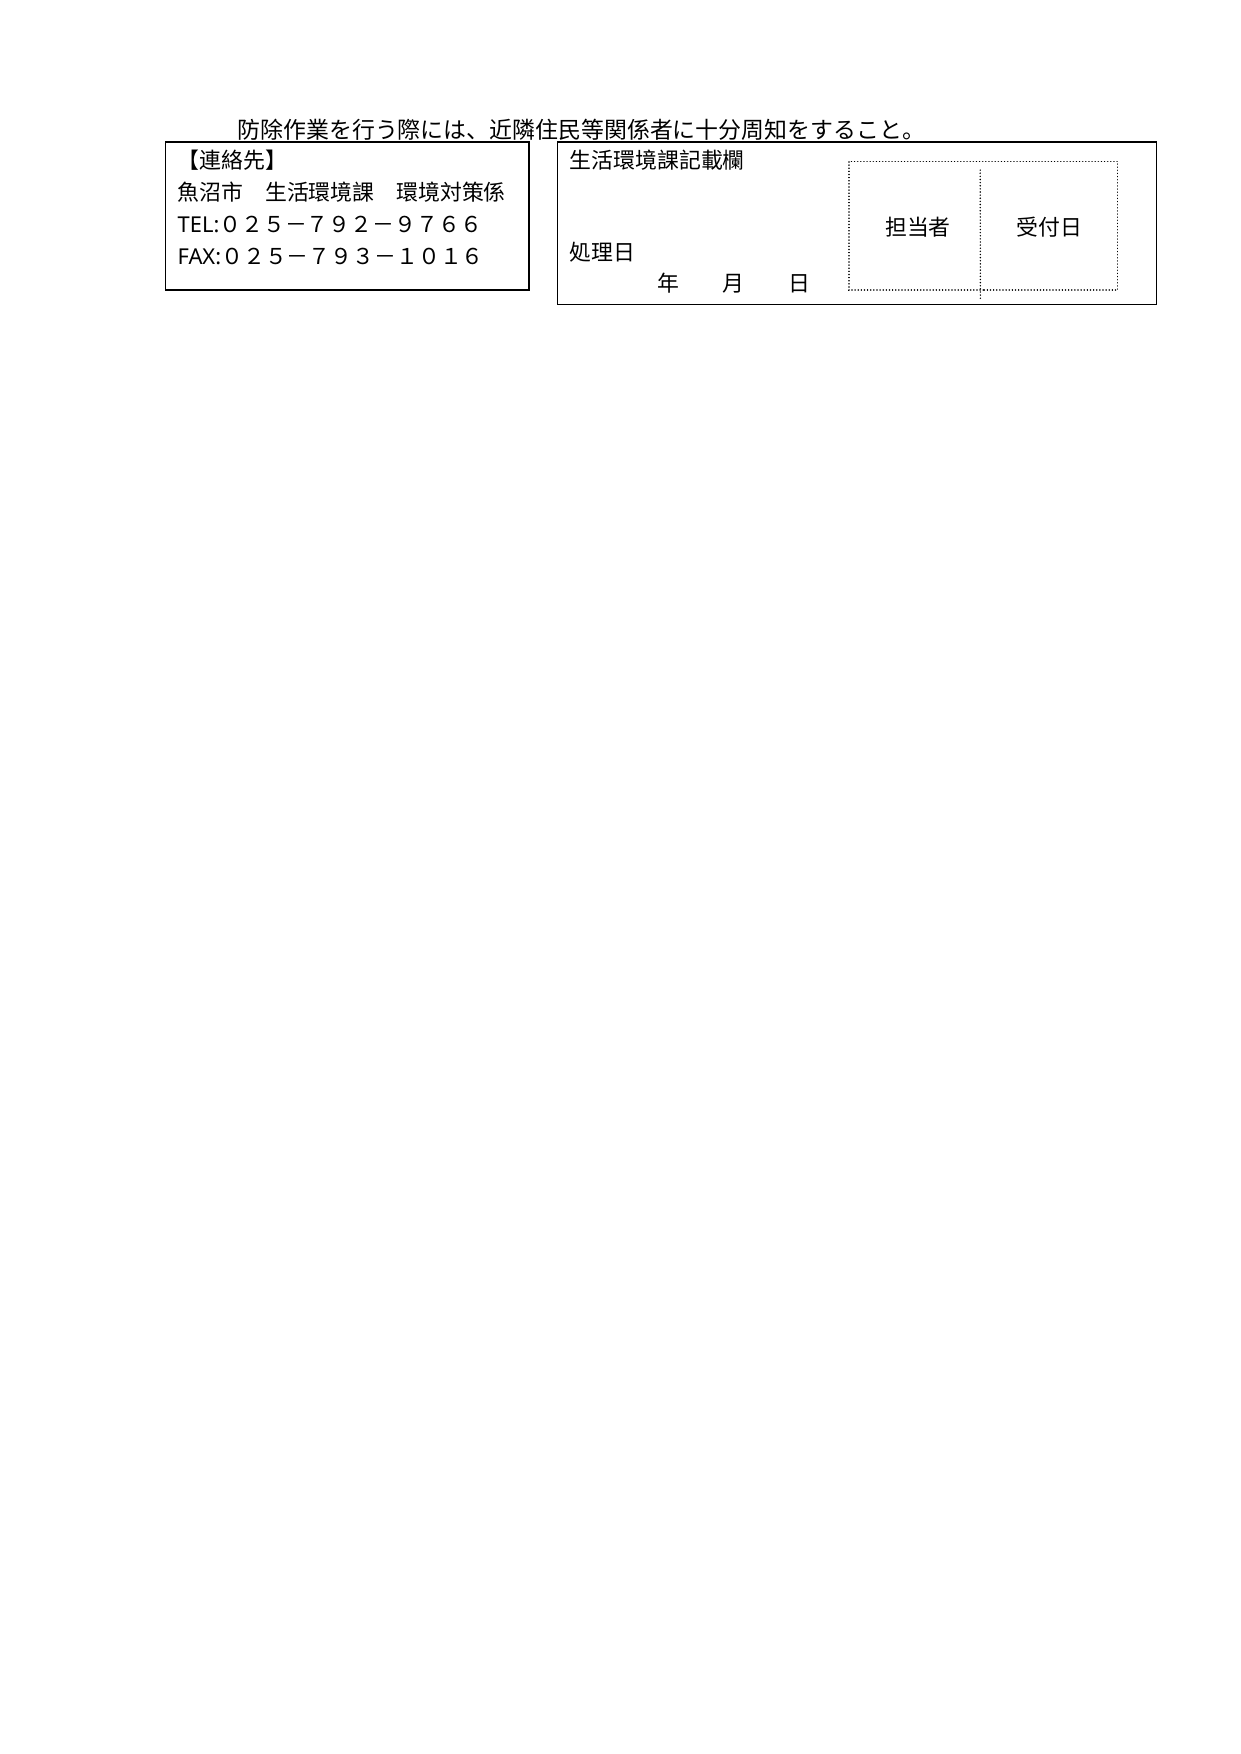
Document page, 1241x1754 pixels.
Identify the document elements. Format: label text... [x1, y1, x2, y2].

text 防除作業を行う際には、近隣住民等関係者に十分周知をすること。 [191, 110, 1093, 147]
